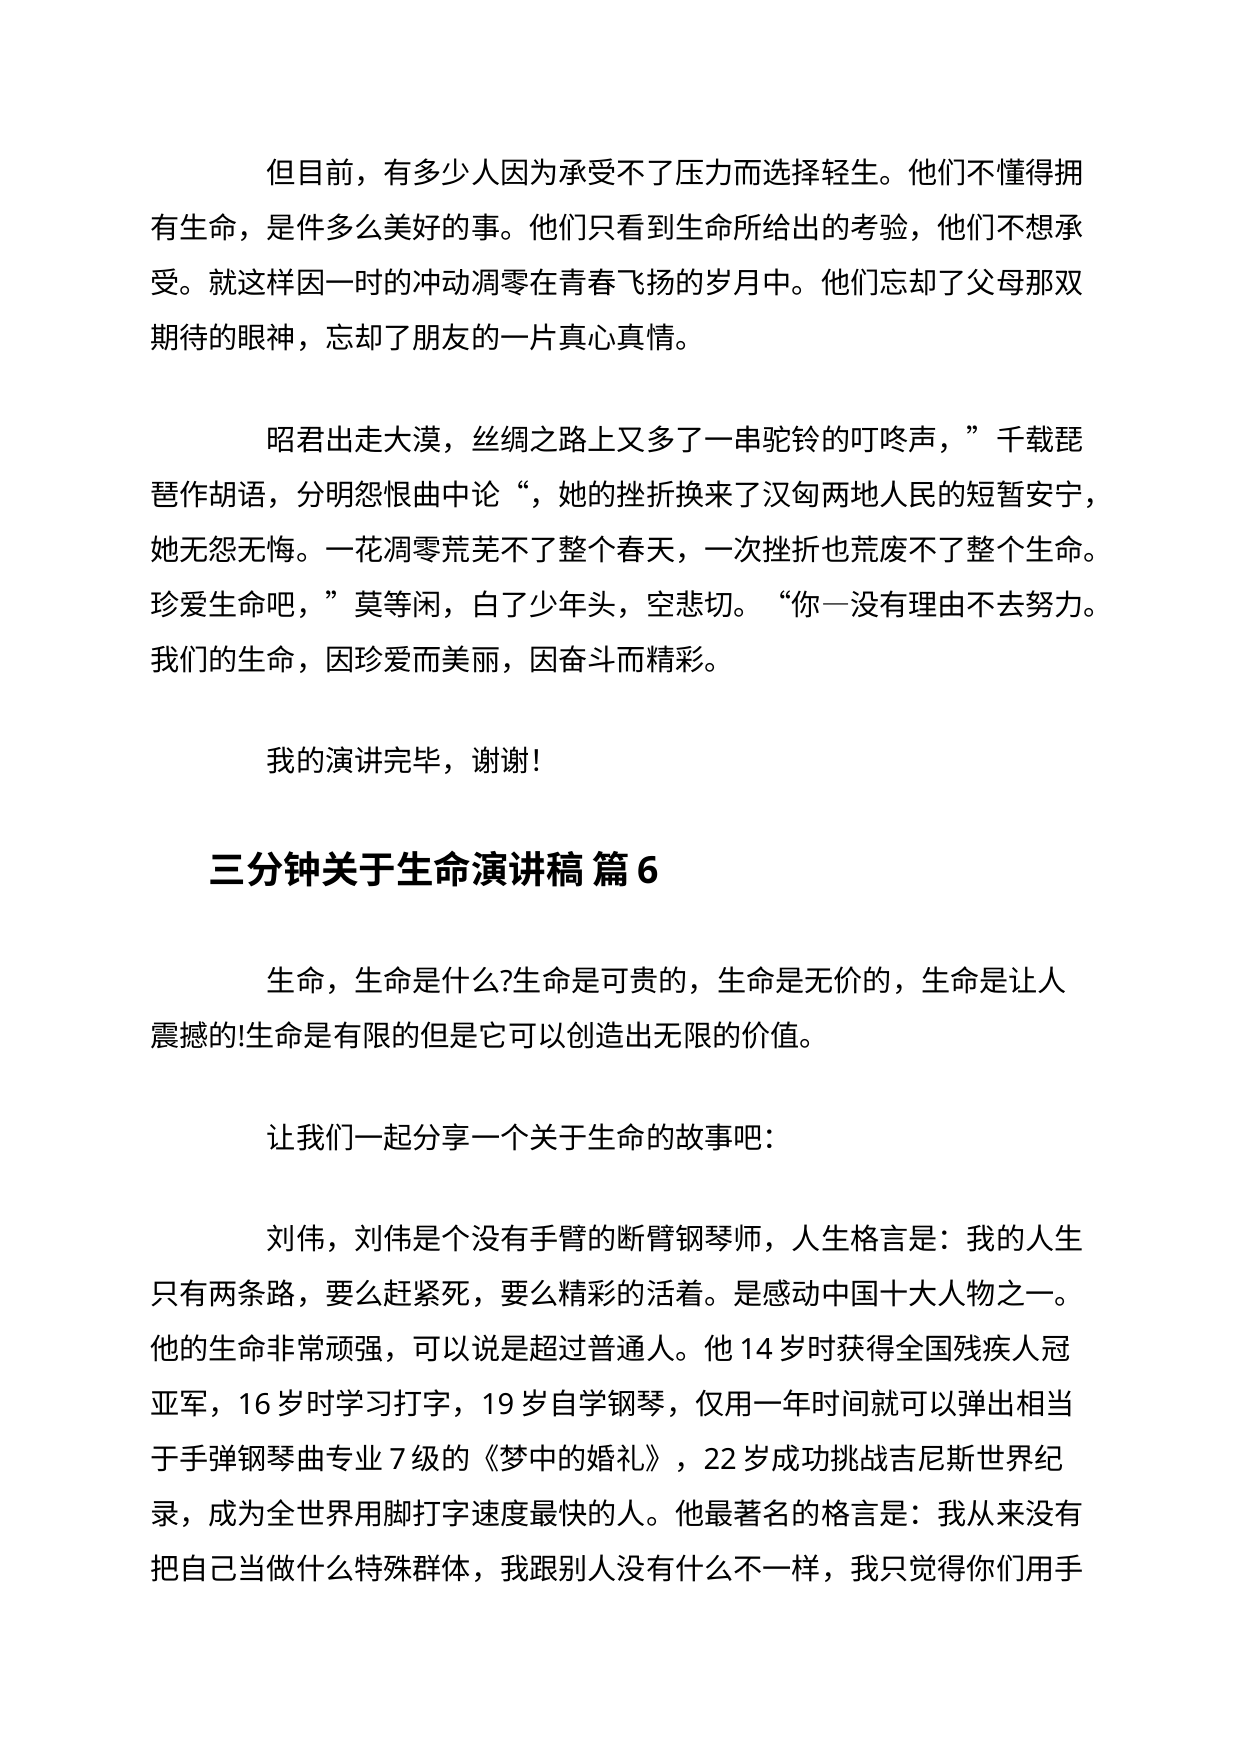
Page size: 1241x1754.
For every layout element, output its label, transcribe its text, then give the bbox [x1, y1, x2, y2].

text 生命，生命是什么?生命是可贵的，生命是无价的，生命是让人震撼的!生命是有限的但是它可以创造出无限的价值。 [150, 957, 1090, 1054]
text 昭君出走大漠，丝绸之路上又多了一串驼铃的叮咚声，”千载琵琶作胡语，分明怨恨曲中论“，她的挫折换来了汉匈两地人民的短暂安宁，她无怨无悔。一花凋零荒芜不了整个春天，一次挫折也荒废不了整个生命。珍爱生命吧，”莫等闲，白了少年头，空悲切。“你—没有理由不去努力。我们的生命，因珍爱而美丽，因奋斗而精彩。 [150, 416, 1090, 678]
text 三分钟关于生命演讲稿 篇6 [150, 839, 1090, 894]
text 让我们一起分享一个关于生命的故事吧： [150, 1114, 1090, 1156]
text 我的演讲完毕，谢谢！ [150, 738, 1090, 780]
text 但目前，有多少人因为承受不了压力而选择轻生。他们不懂得拥有生命，是件多么美好的事。他们只看到生命所给出的考验，他们不想承受。就这样因一时的冲动凋零在青春飞扬的岁月中。他们忘却了父母那双期待的眼神，忘却了朋友的一片真心真情。 [150, 150, 1090, 357]
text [150, 1216, 1090, 1588]
